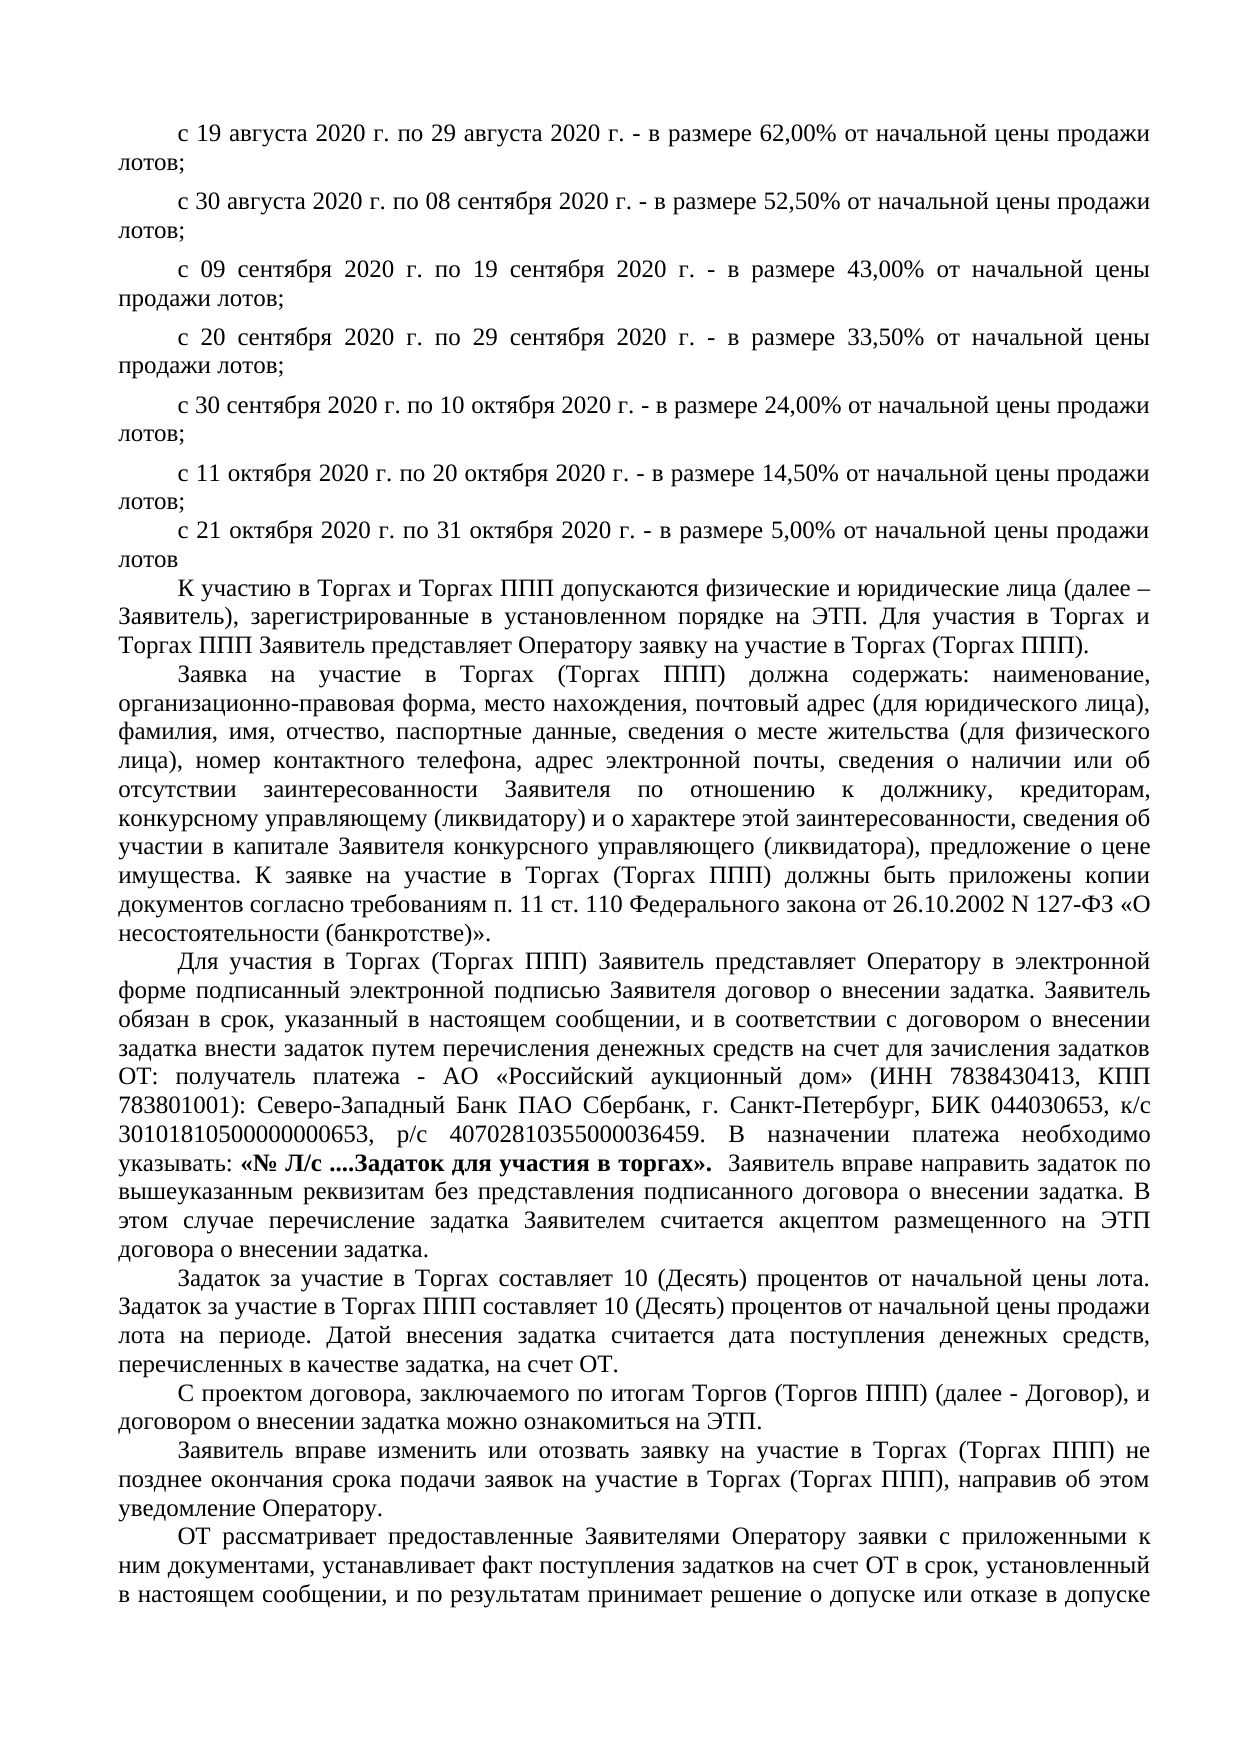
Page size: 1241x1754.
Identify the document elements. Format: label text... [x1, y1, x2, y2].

text К участию в Торгах и Торгах ППП допускаются физические и юридические лица (далее – Заявитель), зарегистрированные в установленном порядке на ЭТП. Для участия в Торгах и Торгах ППП Заявитель представляет Оператору заявку на участие в Торгах (Торгах ППП). [118, 573, 1151, 659]
text с 11 октября 2020 г. по 20 октября 2020 г. - в размере 14,50% от начальной цены продажи лотов; [118, 458, 1151, 515]
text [118, 1521, 1151, 1608]
text Для участия в Торгах (Торгах ППП) Заявитель представляет Оператору в электронной форме подписанный электронной подписью Заявителя договор о внесении задатка. Заявитель обязан в срок, указанный в настоящем сообщении, и в соответствии с договором о внесении задатка внести задаток путем перечисления денежных средств на счет для зачисления задатков ОТ: получатель платежа - АО «Российский аукционный дом» (ИНН 7838430413, КПП 783801001): Северо-Западный Банк ПАО Сбербанк, г. Санкт-Петербург, БИК 044030653, к/с 30101810500000000653, р/с 40702810355000036459. В назначении платежа необходимо указывать: «№ Л/с ....Задаток для участия в торгах». Заявитель вправе направить задаток по вышеуказанным реквизитам без представления подписанного договора о внесении задатка. В этом случае перечисление задатка Заявителем считается акцептом размещенного на ЭТП договора о внесении задатка. [118, 946, 1151, 1263]
text Задаток за участие в Торгах составляет 10 (Десять) процентов от начальной цены лота. Задаток за участие в Торгах ППП составляет 10 (Десять) процентов от начальной цены продажи лота на периоде. Датой внесения задатка считается дата поступления денежных средств, перечисленных в качестве задатка, на счет ОТ. [118, 1263, 1151, 1378]
text с 09 сентября 2020 г. по 19 сентября 2020 г. - в размере 43,00% от начальной цены продажи лотов; [118, 254, 1151, 311]
text с 19 августа 2020 г. по 29 августа 2020 г. - в размере 62,00% от начальной цены продажи лотов; [118, 118, 1151, 176]
text с 20 сентября 2020 г. по 29 сентября 2020 г. - в размере 33,50% от начальной цены продажи лотов; [118, 322, 1151, 379]
text с 21 октября 2020 г. по 31 октября 2020 г. - в размере 5,00% от начальной цены продажи лотов [118, 515, 1151, 573]
text с 30 августа 2020 г. по 08 сентября 2020 г. - в размере 52,50% от начальной цены продажи лотов; [118, 186, 1151, 243]
text Заявка на участие в Торгах (Торгах ППП) должна содержать: наименование, организационно-правовая форма, место нахождения, почтовый адрес (для юридического лица), фамилия, имя, отчество, паспортные данные, сведения о месте жительства (для физического лица), номер контактного телефона, адрес электронной почты, сведения о наличии или об отсутствии заинтересованности Заявителя по отношению к должнику, кредиторам, конкурсному управляющему (ликвидатору) и о характере этой заинтересованности, сведения об участии в капитале Заявителя конкурсного управляющего (ликвидатора), предложение о цене имущества. К заявке на участие в Торгах (Торгах ППП) должны быть приложены копии документов согласно требованиям п. 11 ст. 110 Федерального закона от 26.10.2002 N 127-ФЗ «О несостоятельности (банкротстве)». [118, 659, 1151, 946]
text с 30 сентября 2020 г. по 10 октября 2020 г. - в размере 24,00% от начальной цены продажи лотов; [118, 390, 1151, 447]
text С проектом договора, заключаемого по итогам Торгов (Торгов ППП) (далее - Договор), и договором о внесении задатка можно ознакомиться на ЭТП. [118, 1378, 1151, 1435]
text Заявитель вправе изменить или отозвать заявку на участие в Торгах (Торгах ППП) не позднее окончания срока подачи заявок на участие в Торгах (Торгах ППП), направив об этом уведомление Оператору. [118, 1435, 1151, 1521]
